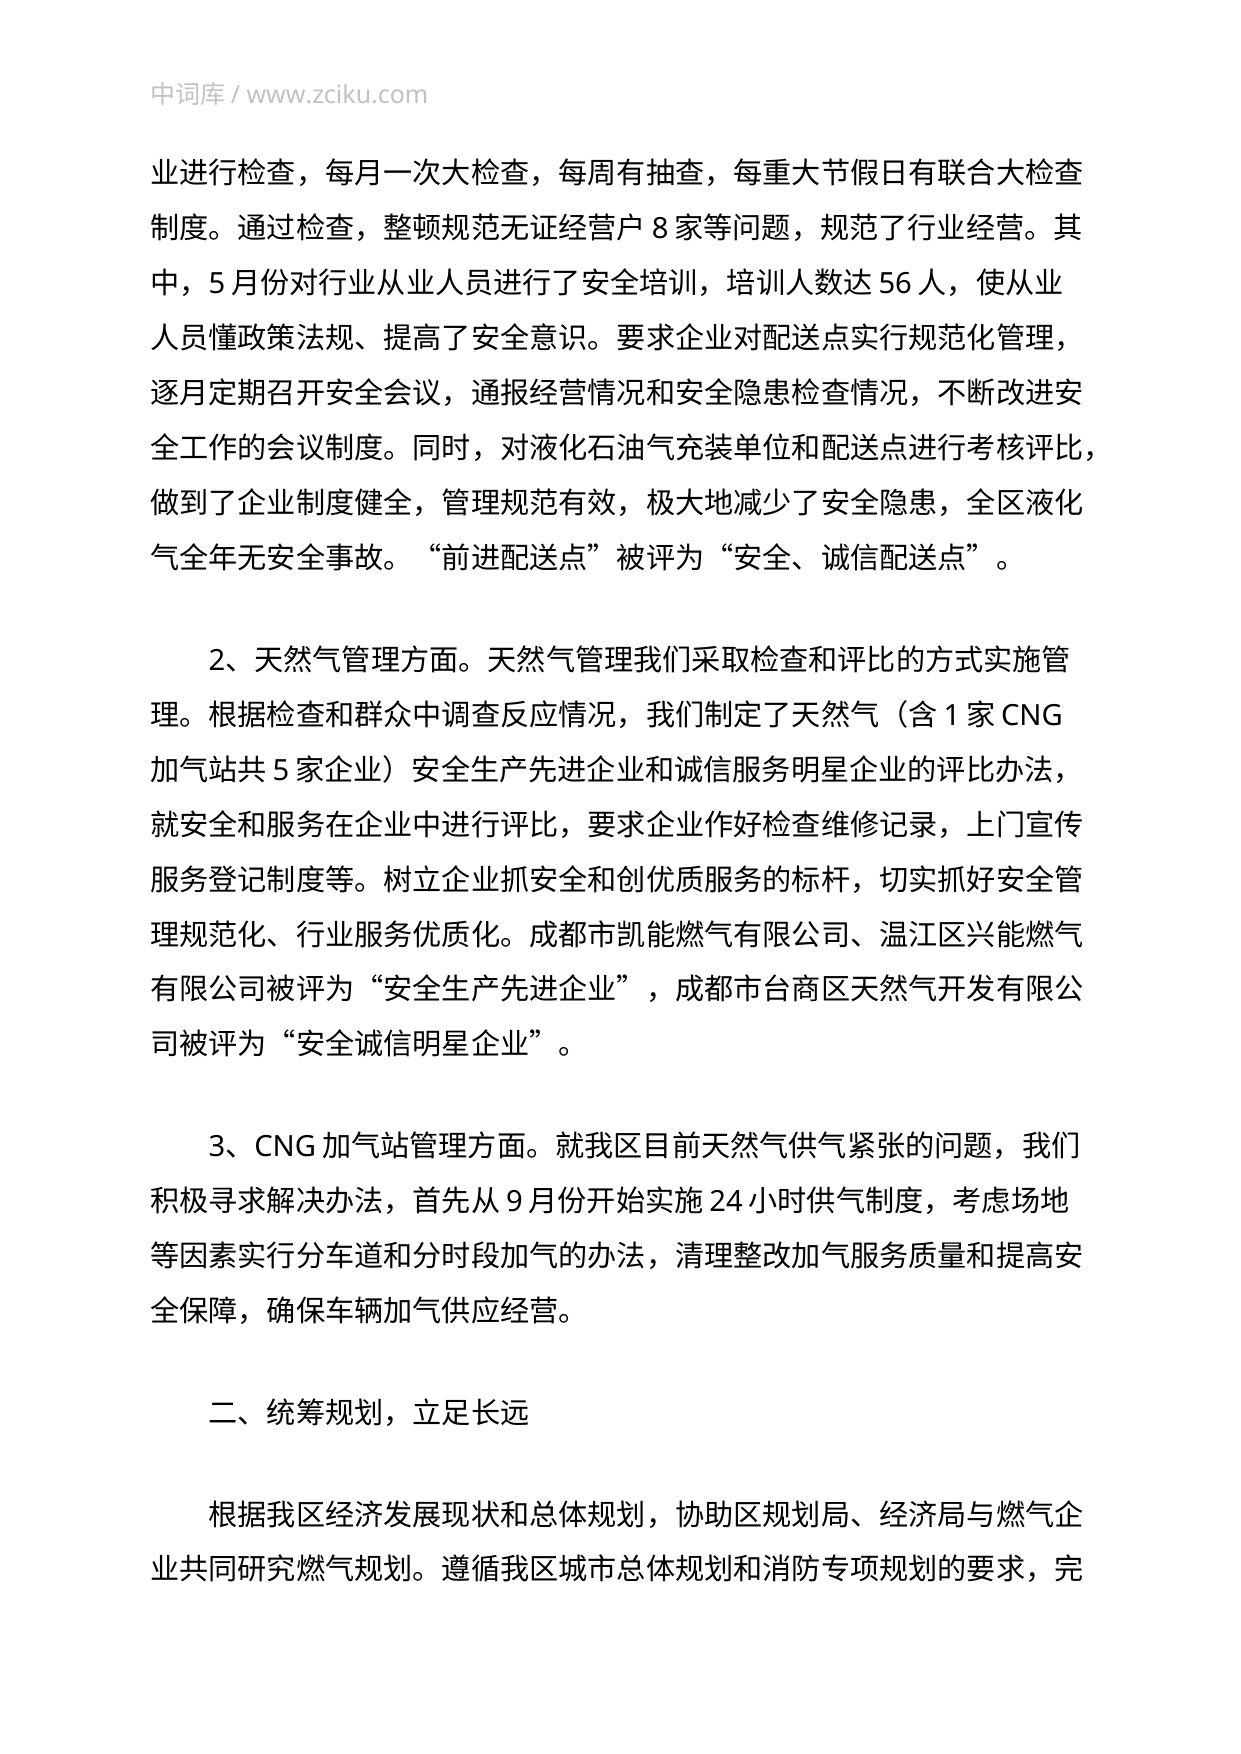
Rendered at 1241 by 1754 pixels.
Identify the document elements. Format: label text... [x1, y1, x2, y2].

text 3、CNG加气站管理方面。就我区目前天然气供气紧张的问题，我们积极寻求解决办法，首先从9月份开始实施24小时供气制度，考虑场地等因素实行分车道和分时段加气的办法，清理整改加气服务质量和提高安全保障，确保车辆加气供应经营。 [150, 1123, 1090, 1330]
text 二、统筹规划，立足长远 [150, 1389, 1090, 1432]
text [150, 150, 1090, 577]
text 2、天然气管理方面。天然气管理我们采取检查和评比的方式实施管理。根据检查和群众中调查反应情况，我们制定了天然气（含1家CNG加气站共5家企业）安全生产先进企业和诚信服务明星企业的评比办法，就安全和服务在企业中进行评比，要求企业作好检查维修记录，上门宣传服务登记制度等。树立企业抓安全和创优质服务的标杆，切实抓好安全管理规范化、行业服务优质化。成都市凯能燃气有限公司、温江区兴能燃气有限公司被评为“安全生产先进企业”，成都市台商区天然气开发有限公司被评为“安全诚信明星企业”。 [150, 636, 1090, 1063]
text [150, 1491, 1090, 1588]
